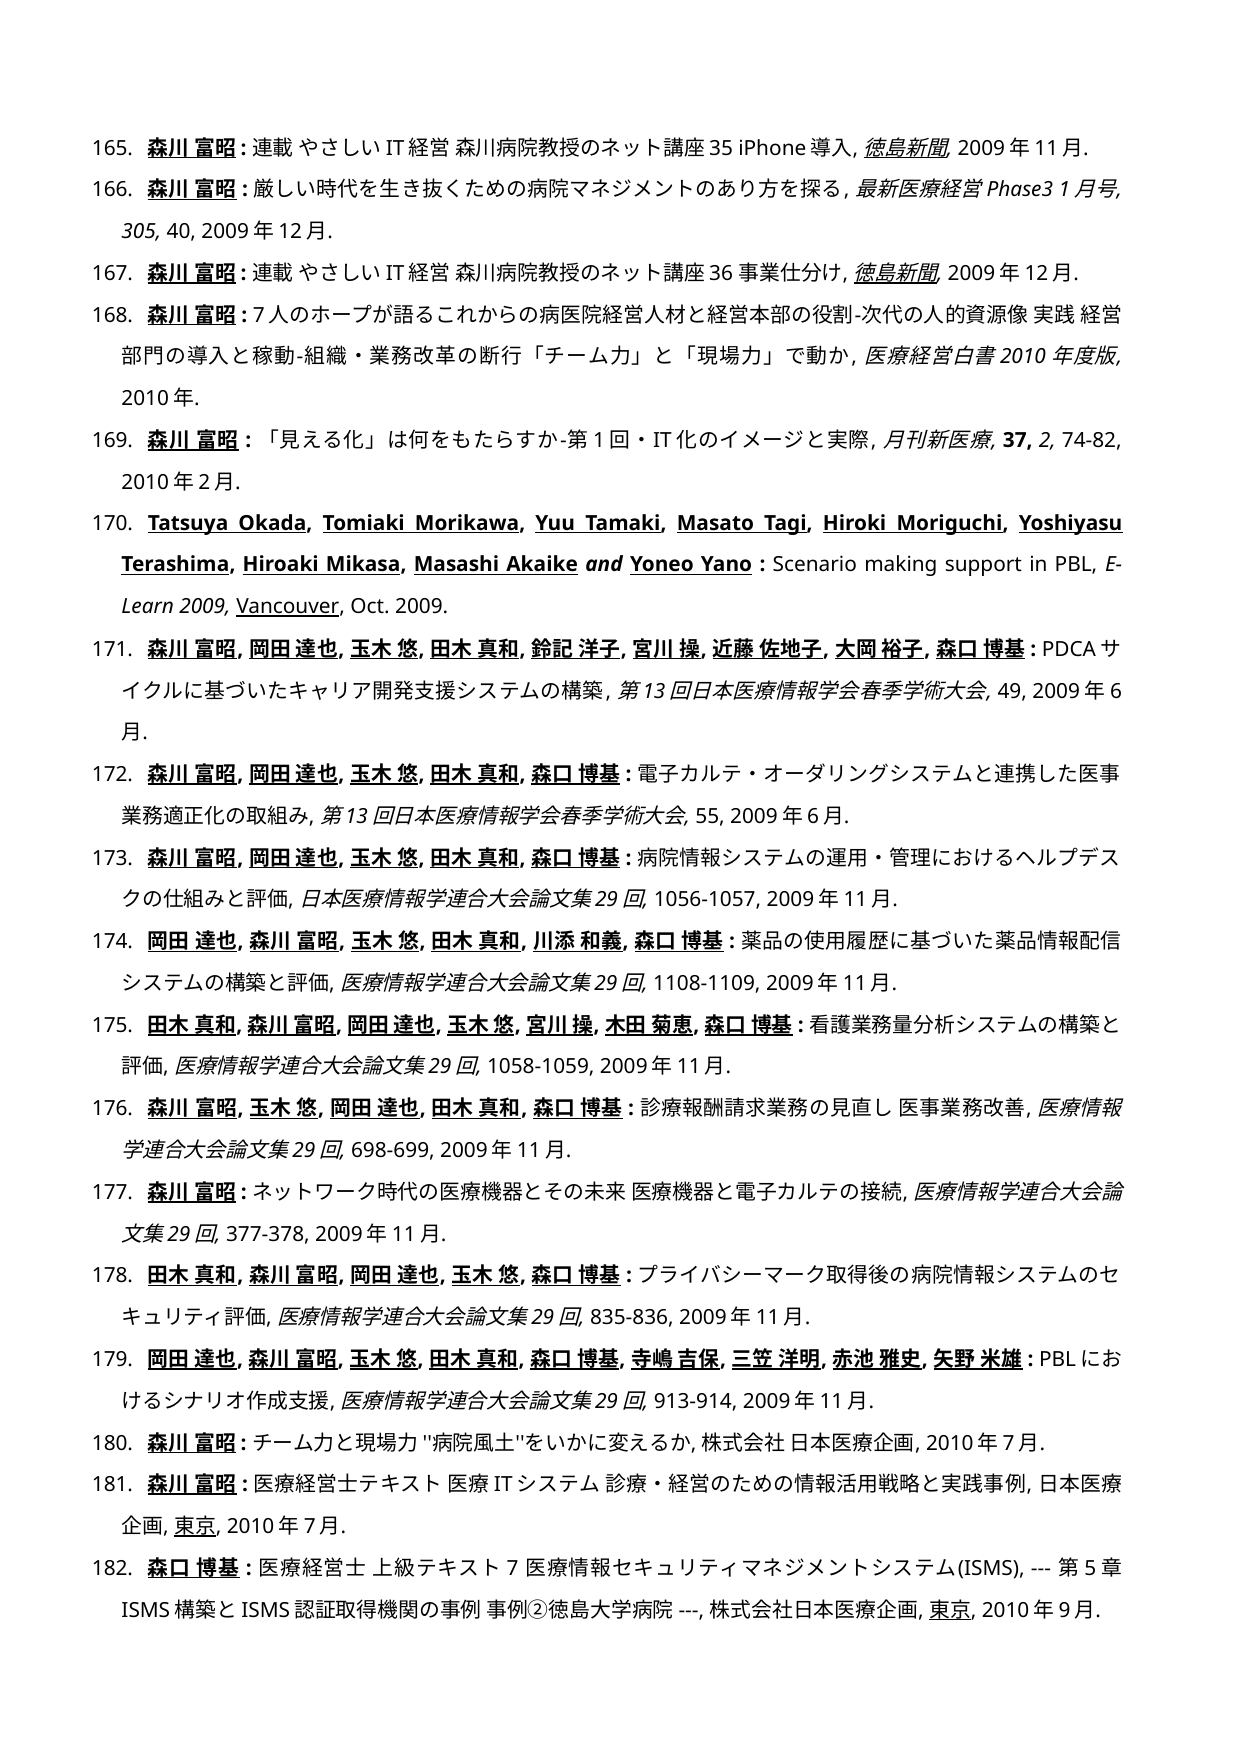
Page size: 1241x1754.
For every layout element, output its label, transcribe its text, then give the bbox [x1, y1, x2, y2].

list 田木 真和, 森川 富昭, 岡田 達也, 玉木 悠, 宮川 操, 木田 菊恵, 森口 博基 : 看護業務量分析システムの構築と評価, 医療情報学連合大会論文集29回, 1058-1059, 2009年11月. [92, 1002, 1122, 1086]
list 岡田 達也, 森川 富昭, 玉木 悠, 田木 真和, 森口 博基, 寺嶋 吉保, 三笠 洋明, 赤池 雅史, 矢野 米雄 : PBLにおけるシナリオ作成支援, 医療情報学連合大会論文集29回, 913-914, 2009年11月. [92, 1336, 1122, 1420]
list 森川 富昭, 岡田 達也, 玉木 悠, 田木 真和, 鈴記 洋子, 宮川 操, 近藤 佐地子, 大岡 裕子, 森口 博基 : PDCAサイクルに基づいたキャリア開発支援システムの構築, 第13回日本医療情報学会春季学術大会, 49, 2009年6月. [92, 626, 1122, 752]
list 森川 富昭 : チーム力と現場力 ''病院風土''をいかに変えるか, 株式会社 日本医療企画, 2010年7月. [92, 1420, 1122, 1462]
list 森口 博基 : 医療経営士 上級テキスト7 医療情報セキュリティマネジメントシステム(ISMS), --- 第5章 ISMS構築とISMS認証取得機関の事例 事例②徳島大学病院 ---, 株式会社日本医療企画, 東京, 2010年9月. [92, 1545, 1122, 1629]
list 森川 富昭, 玉木 悠, 岡田 達也, 田木 真和, 森口 博基 : 診療報酬請求業務の見直し 医事業務改善, 医療情報学連合大会論文集29回, 698-699, 2009年11月. [92, 1086, 1122, 1169]
list 森川 富昭, 岡田 達也, 玉木 悠, 田木 真和, 森口 博基 : 電子カルテ・オーダリングシステムと連携した医事業務適正化の取組み, 第13回日本医療情報学会春季学術大会, 55, 2009年6月. [92, 752, 1122, 835]
list Tatsuya Okada, Tomiaki Morikawa, Yuu Tamaki, Masato Tagi, Hiroki Moriguchi, Yoshiyasu Terashima, Hiroaki Mikasa, Masashi Akaike and Yoneo Yano : Scenario making support in PBL, E-Learn 2009, Vancouver, Oct. 2009. [92, 501, 1122, 626]
list 森川 富昭 : 厳しい時代を生き抜くための病院マネジメントのあり方を探る, 最新医療経営 Phase3 1月号, 305, 40, 2009年12月. [92, 167, 1122, 250]
list 森川 富昭 : 連載 やさしいIT経営 森川病院教授のネット講座35 iPhone導入, 徳島新聞, 2009年11月. [92, 125, 1122, 167]
list 田木 真和, 森川 富昭, 岡田 達也, 玉木 悠, 森口 博基 : プライバシーマーク取得後の病院情報システムのセキュリティ評価, 医療情報学連合大会論文集29回, 835-836, 2009年11月. [92, 1253, 1122, 1336]
list 森川 富昭 : 連載 やさしいIT経営 森川病院教授のネット講座36 事業仕分け, 徳島新聞, 2009年12月. [92, 250, 1122, 292]
list 森川 富昭 : 「見える化」は何をもたらすか-第1回・IT化のイメージと実際, 月刊新医療, 37, 2, 74-82, 2010年2月. [92, 417, 1122, 501]
list 岡田 達也, 森川 富昭, 玉木 悠, 田木 真和, 川添 和義, 森口 博基 : 薬品の使用履歴に基づいた薬品情報配信システムの構築と評価, 医療情報学連合大会論文集29回, 1108-1109, 2009年11月. [92, 919, 1122, 1002]
list 森川 富昭, 岡田 達也, 玉木 悠, 田木 真和, 森口 博基 : 病院情報システムの運用・管理におけるヘルプデスクの仕組みと評価, 日本医療情報学連合大会論文集29回, 1056-1057, 2009年11月. [92, 835, 1122, 919]
list 森川 富昭 : ネットワーク時代の医療機器とその未来 医療機器と電子カルテの接続, 医療情報学連合大会論文集29回, 377-378, 2009年11月. [92, 1169, 1122, 1253]
list 森川 富昭 : 医療経営士テキスト 医療ITシステム 診療・経営のための情報活用戦略と実践事例, 日本医療企画, 東京, 2010年7月. [92, 1462, 1122, 1545]
list 森川 富昭 : 7人のホープが語るこれからの病医院経営人材と経営本部の役割-次代の人的資源像 実践 経営部門の導入と稼動-組織・業務改革の断行「チーム力」と「現場力」で動か, 医療経営白書2010年度版, 2010年. [92, 292, 1122, 417]
